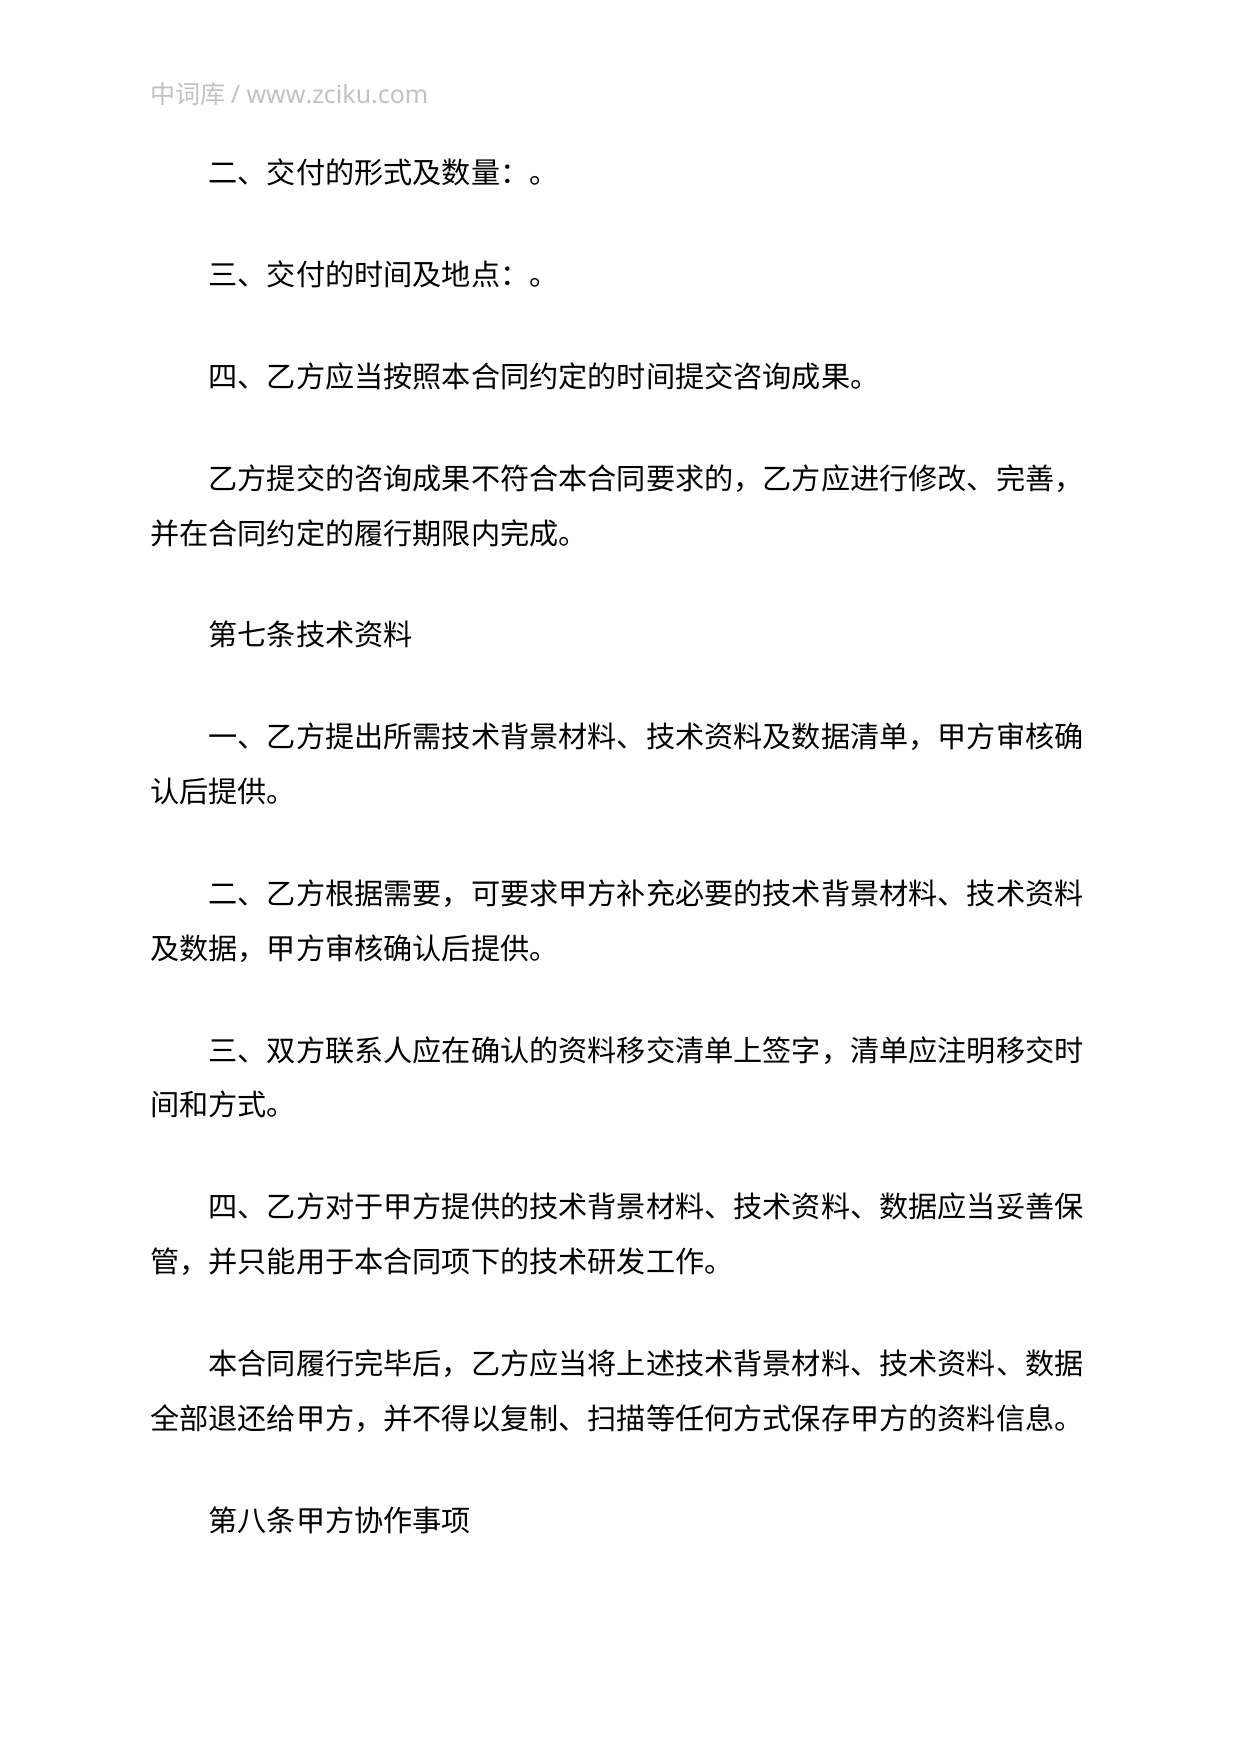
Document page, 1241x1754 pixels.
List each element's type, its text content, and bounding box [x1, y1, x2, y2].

text 一、乙方提出所需技术背景材料、技术资料及数据清单，甲方审核确认后提供。 [150, 714, 1090, 811]
text 二、交付的形式及数量：。 [150, 150, 1090, 192]
text 第七条技术资料 [150, 612, 1090, 654]
text 四、乙方对于甲方提供的技术背景材料、技术资料、数据应当妥善保管，并只能用于本合同项下的技术研发工作。 [150, 1184, 1090, 1281]
text 三、双方联系人应在确认的资料移交清单上签字，清单应注明移交时间和方式。 [150, 1027, 1090, 1124]
text 四、乙方应当按照本合同约定的时间提交咨询成果。 [150, 353, 1090, 396]
text 三、交付的时间及地点：。 [150, 252, 1090, 294]
text 第八条甲方协作事项 [150, 1497, 1090, 1539]
text 乙方提交的咨询成果不符合本合同要求的，乙方应进行修改、完善，并在合同约定的履行期限内完成。 [150, 455, 1090, 552]
text 本合同履行完毕后，乙方应当将上述技术背景材料、技术资料、数据全部退还给甲方，并不得以复制、扫描等任何方式保存甲方的资料信息。 [150, 1340, 1090, 1438]
text 二、乙方根据需要，可要求甲方补充必要的技术背景材料、技术资料及数据，甲方审核确认后提供。 [150, 870, 1090, 968]
